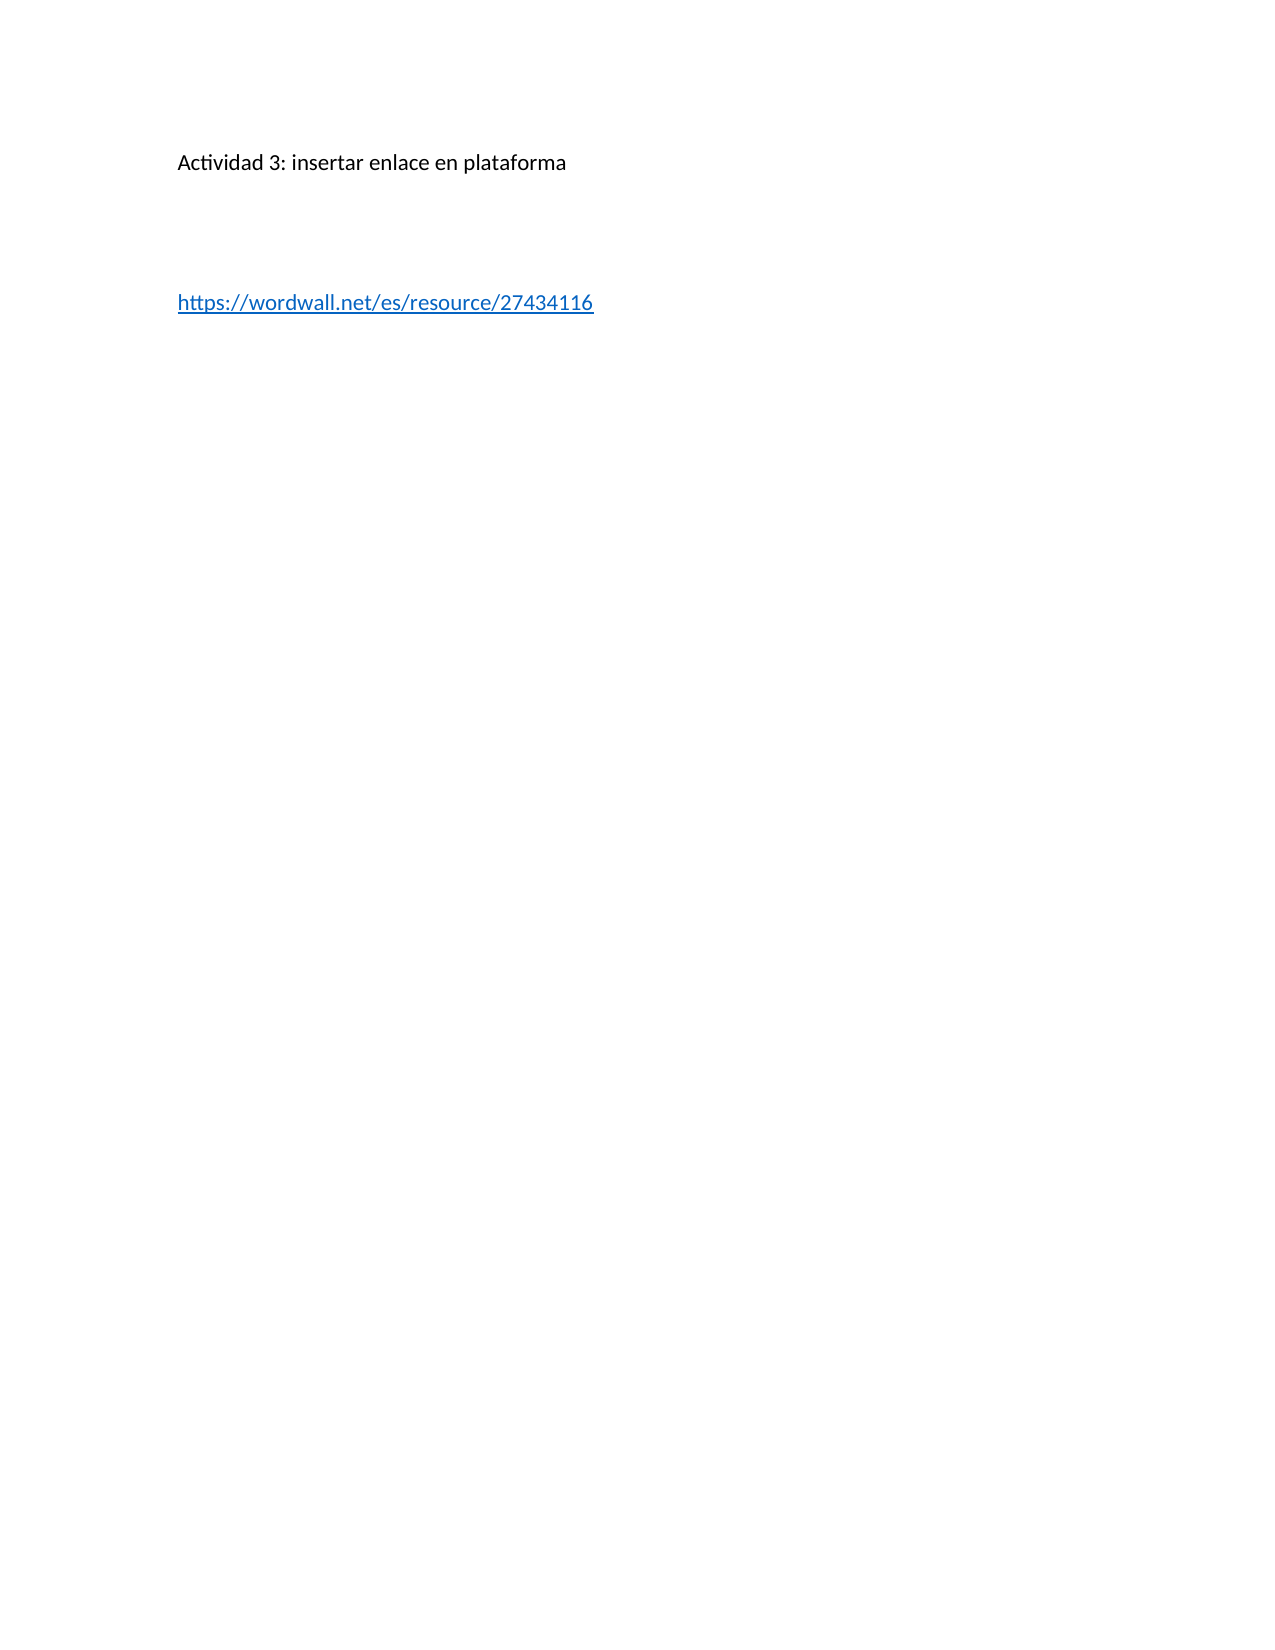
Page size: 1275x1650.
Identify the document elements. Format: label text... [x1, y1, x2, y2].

text https://wordwall.net/es/resource/27434116 [177, 288, 1098, 316]
text Actividad 3: insertar enlace en plataforma [177, 148, 1098, 176]
